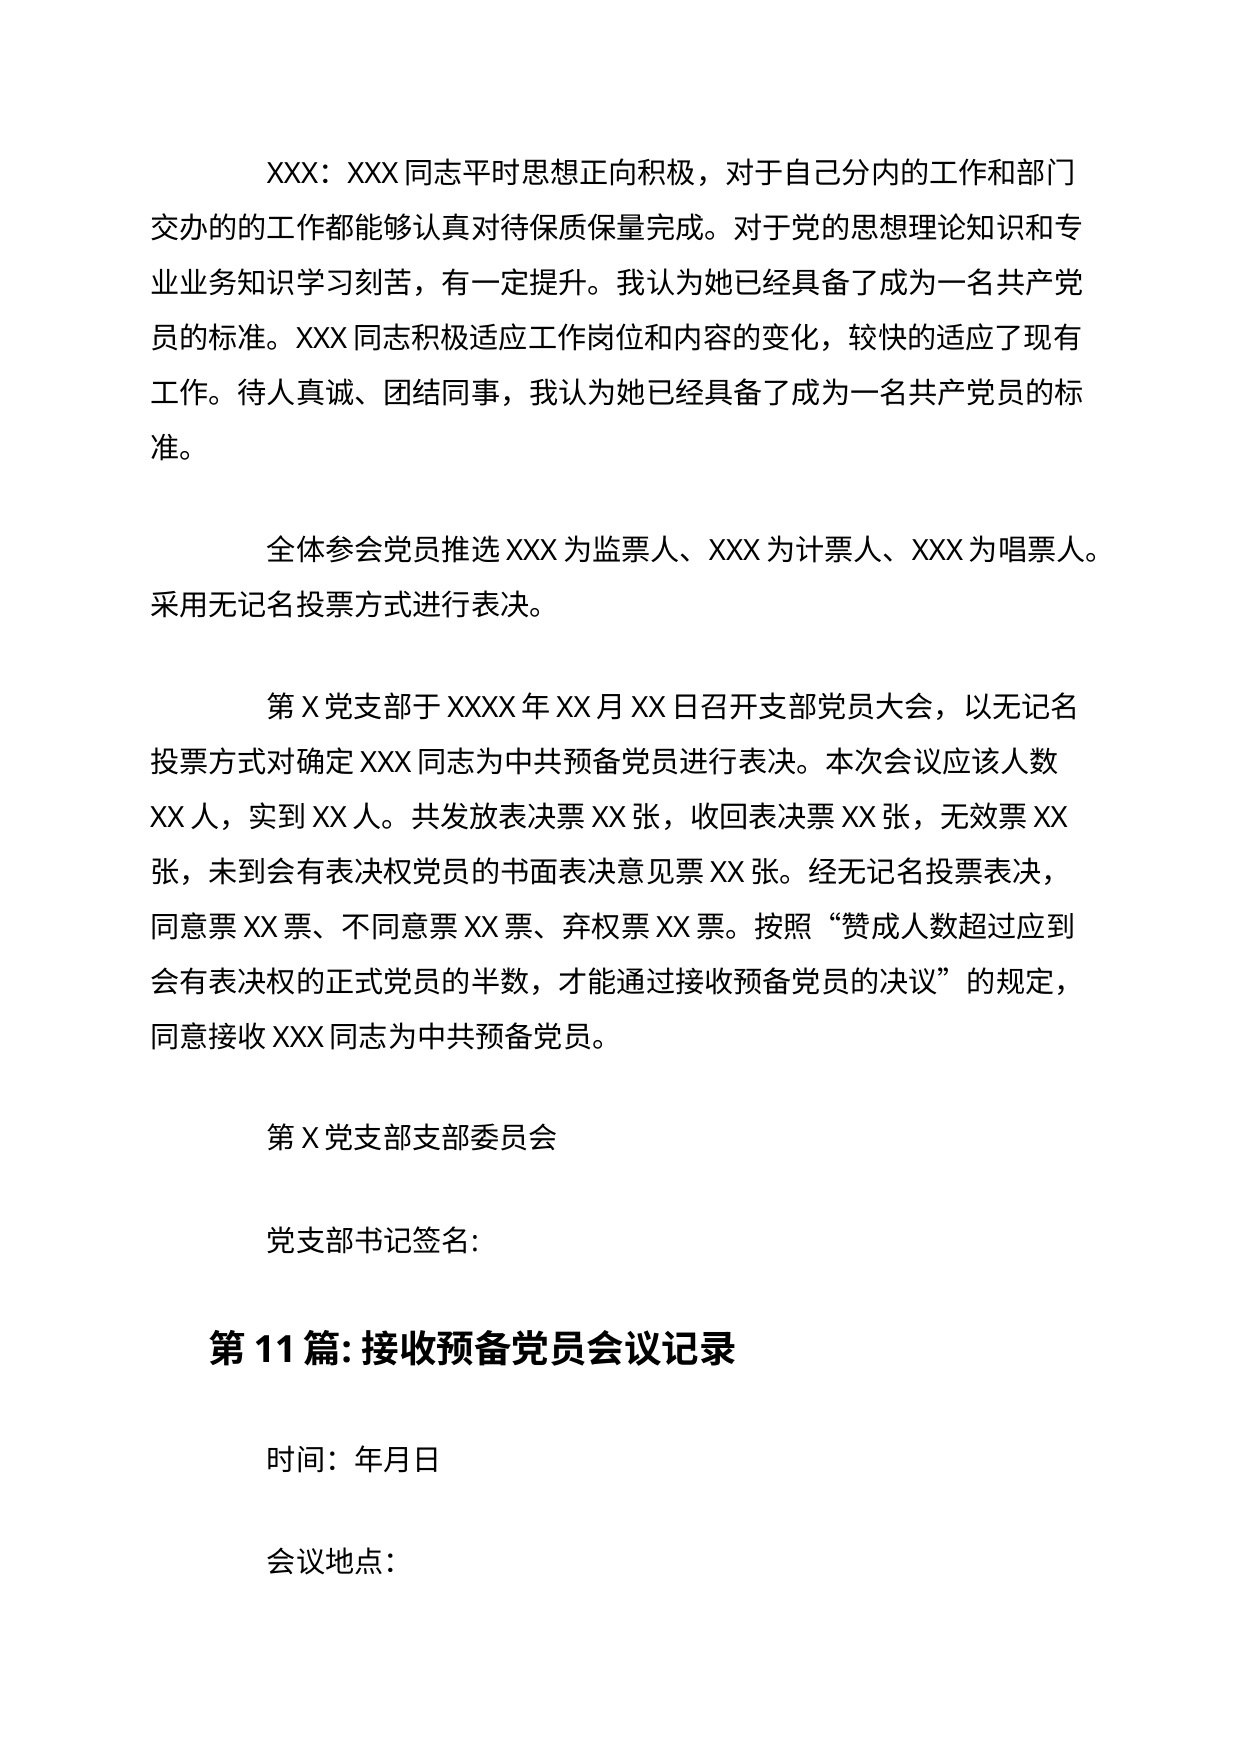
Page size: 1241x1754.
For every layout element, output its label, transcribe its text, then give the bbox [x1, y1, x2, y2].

text 第11篇: 接收预备党员会议记录 [150, 1319, 1090, 1373]
text 时间：年月日 [150, 1437, 1090, 1479]
text XXX：XXX同志平时思想正向积极，对于自己分内的工作和部门交办的的工作都能够认真对待保质保量完成。对于党的思想理论知识和专业业务知识学习刻苦，有一定提升。我认为她已经具备了成为一名共产党员的标准。XXX同志积极适应工作岗位和内容的变化，较快的适应了现有工作。待人真诚、团结同事，我认为她已经具备了成为一名共产党员的标准。 [150, 150, 1090, 467]
text 全体参会党员推选XXX为监票人、XXX为计票人、XXX为唱票人。采用无记名投票方式进行表决。 [150, 526, 1090, 624]
text 会议地点： [150, 1538, 1090, 1581]
text 党支部书记签名: [150, 1217, 1090, 1259]
text 第X党支部支部委员会 [150, 1115, 1090, 1157]
text 第X党支部于XXXX年XX月XX日召开支部党员大会，以无记名投票方式对确定XXX同志为中共预备党员进行表决。本次会议应该人数XX人，实到XX人。共发放表决票XX张，收回表决票XX张，无效票XX张，未到会有表决权党员的书面表决意见票XX张。经无记名投票表决，同意票XX票、不同意票XX票、弃权票XX票。按照“赞成人数超过应到会有表决权的正式党员的半数，才能通过接收预备党员的决议”的规定，同意接收XXX同志为中共预备党员。 [150, 683, 1090, 1056]
